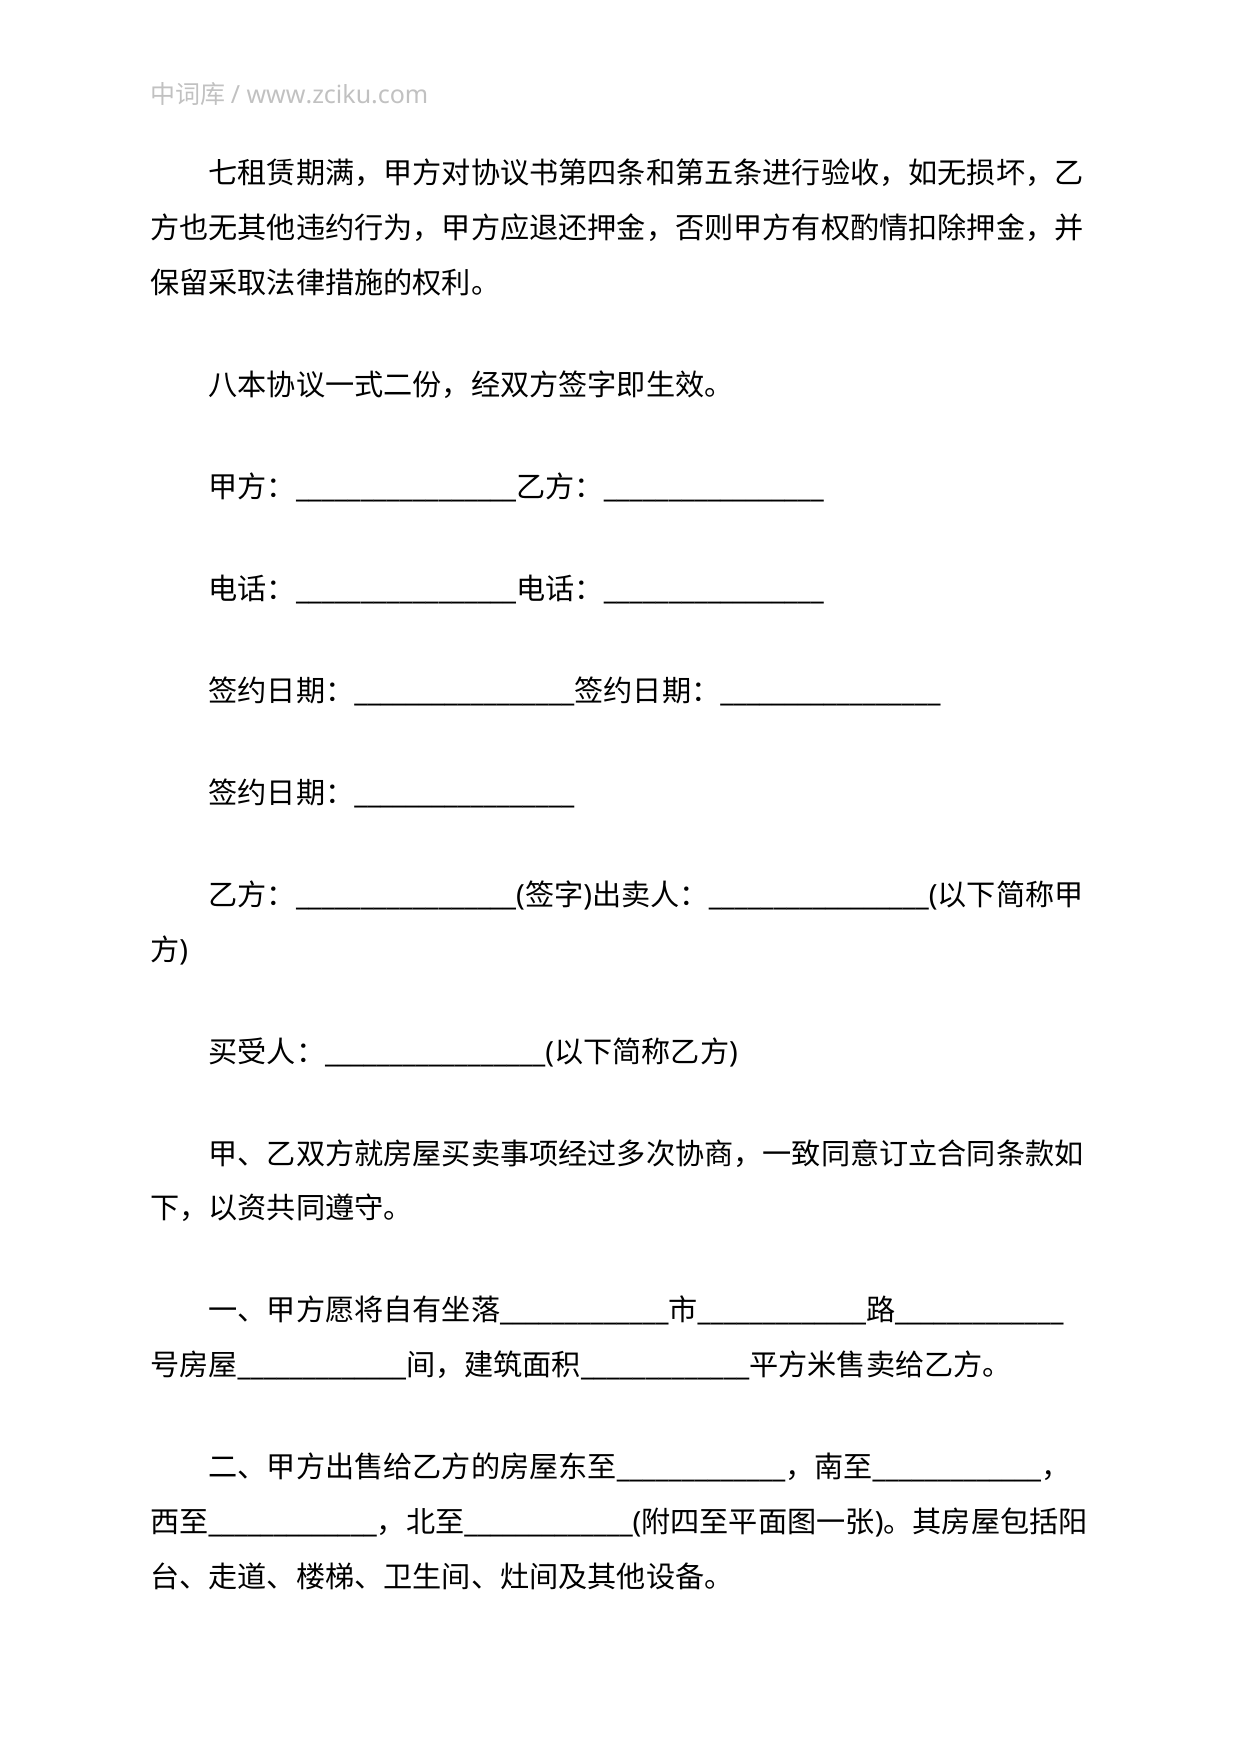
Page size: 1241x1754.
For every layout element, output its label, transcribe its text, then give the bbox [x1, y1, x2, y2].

text 甲方：_________________乙方：_________________ [150, 463, 1090, 506]
text 甲、乙双方就房屋买卖事项经过多次协商，一致同意订立合同条款如下，以资共同遵守。 [150, 1130, 1090, 1227]
text 二、甲方出售给乙方的房屋东至_____________，南至_____________，西至_____________，北至_____________(附四至平面图一张)。其房屋包括阳台、走道、楼梯、卫生间、灶间及其他设备。 [150, 1444, 1090, 1596]
text 八本协议一式二份，经双方签字即生效。 [150, 362, 1090, 404]
text 乙方：_________________(签字)出卖人：_________________(以下简称甲方) [150, 871, 1090, 969]
text 电话：_________________电话：_________________ [150, 565, 1090, 608]
text 签约日期：_________________ [150, 769, 1090, 812]
text 七租赁期满，甲方对协议书第四条和第五条进行验收，如无损坏，乙方也无其他违约行为，甲方应退还押金，否则甲方有权酌情扣除押金，并保留采取法律措施的权利。 [150, 150, 1090, 302]
text 买受人：_________________(以下简称乙方) [150, 1028, 1090, 1071]
text 一、甲方愿将自有坐落_____________市_____________路_____________号房屋_____________间，建筑面积_____________平方米售卖给乙方。 [150, 1287, 1090, 1384]
text 签约日期：_________________签约日期：_________________ [150, 667, 1090, 710]
